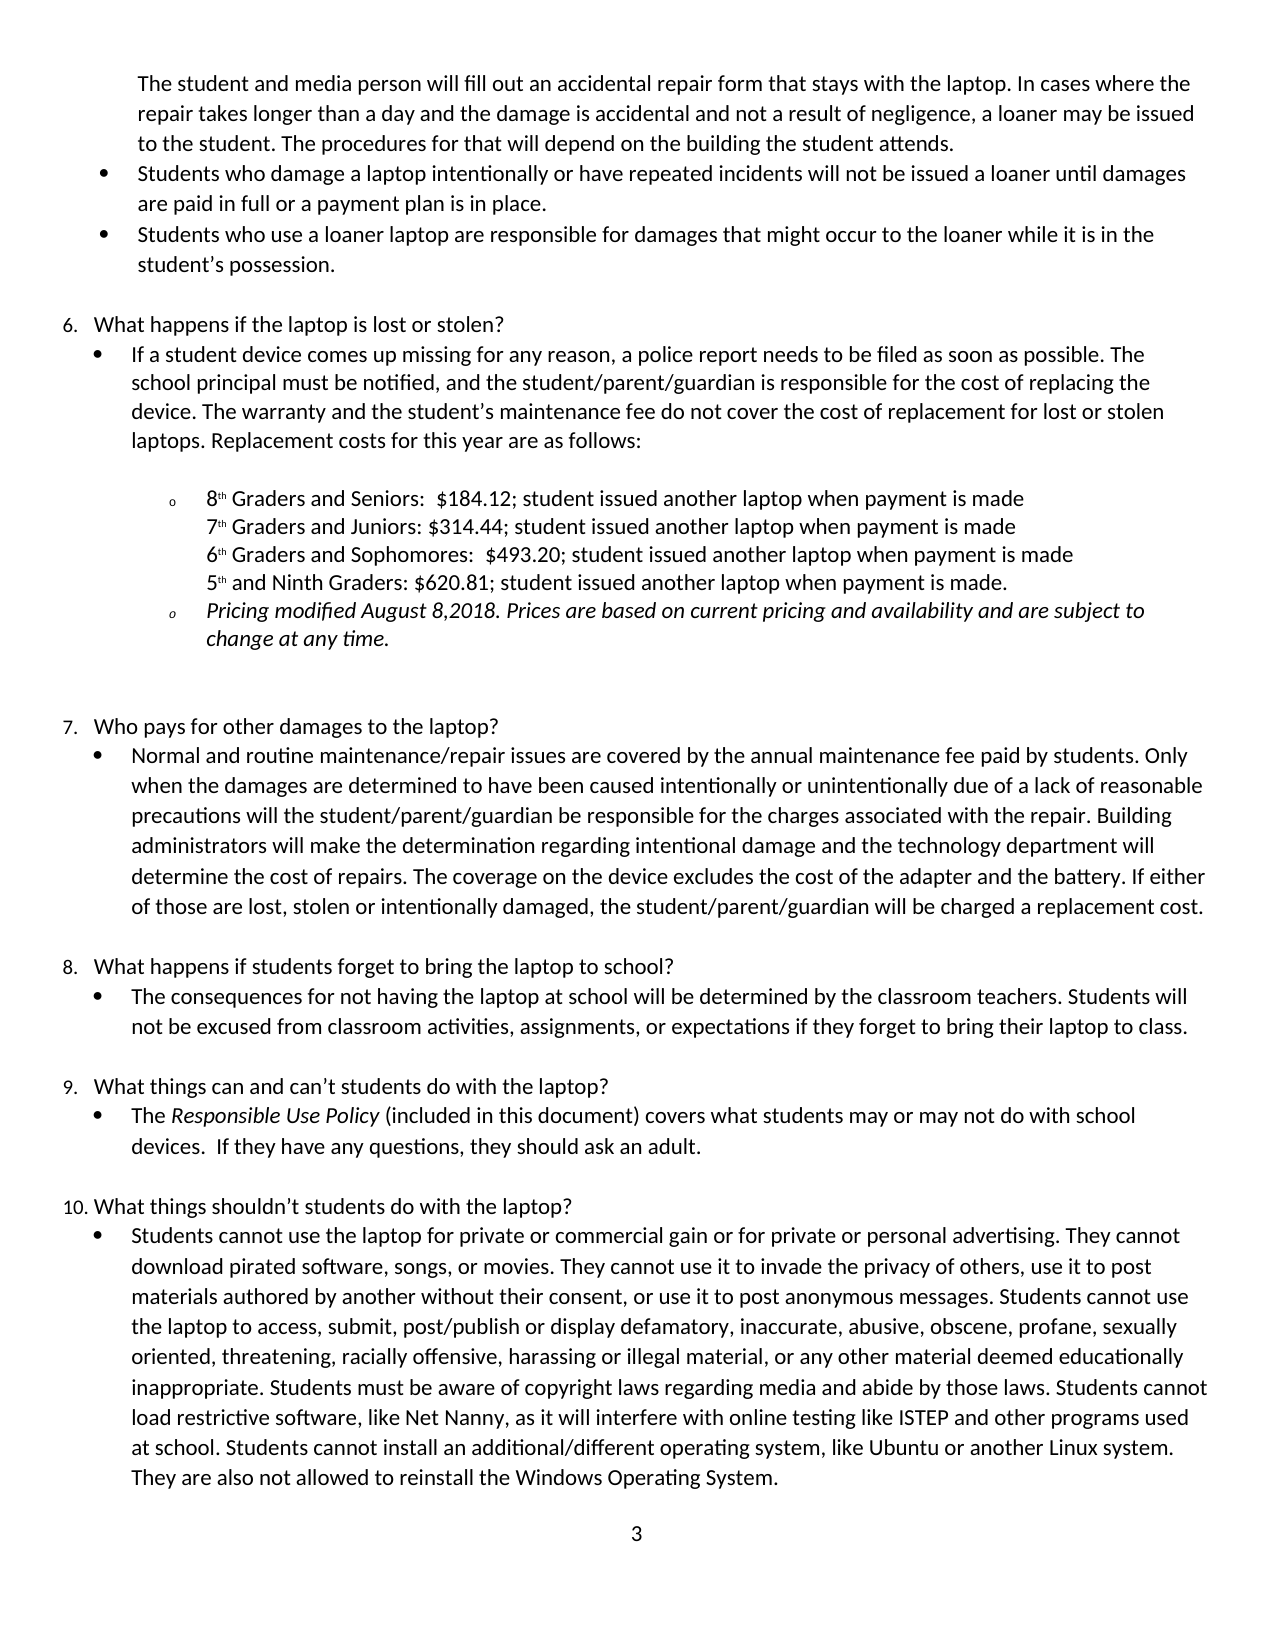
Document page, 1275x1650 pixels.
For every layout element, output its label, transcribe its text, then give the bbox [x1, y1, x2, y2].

list What happens if the laptop is lost or stolen? [62, 310, 1210, 338]
list What things can and can’t students do with the laptop? [62, 1102, 1210, 1129]
list Pricing modified August 8,2018. Prices are based on current pricing and availability and are subject to change at any time. [168, 626, 1210, 682]
list Who pays for other damages to the laptop? [62, 741, 1210, 769]
list Normal and routine maintenance/repair issues are covered by the annual maintenance fee paid by students. Only when the damages are determined to have been caused intentionally or unintentionally due of a lack of reasonable precautions will the student/parent/guardian be responsible for the charges associated with the repair. Building administrators will make the determination regarding intentional damage and the technology department will determine the cost of repairs. The coverage on the device excludes the cost of the adapter and the battery. If either of those are lost, stolen or intentionally damaged, the student/parent/guardian will be charged a replacement cost. [93, 770, 1210, 949]
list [100, 69, 1210, 157]
list Students who damage a laptop intentionally or have repeated incidents will not be issued a loaner until damages are paid in full or a payment plan is in place. [100, 159, 1210, 218]
list 8th Graders and Seniors: $184.12; student issued another laptop when payment is made 7th Graders and Juniors: $314.44; student issued another laptop when payment is made 6th Graders and Sophomores: $493.20; student issued another laptop when payment is made 5th and Ninth Graders: $620.81; student issued another laptop when payment is made. [168, 484, 1210, 596]
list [93, 1251, 1210, 1460]
list If a student device comes up missing for any reason, a police report needs to be filed as soon as possible. The school principal must be notified, and the student/parent/guardian is responsible for the cost of replacing the device. The warranty and the student’s maintenance fee do not cover the cost of replacement for lost or stolen laptops. Replacement costs for this year are as follows: [93, 340, 1210, 454]
list The consequences for not having the laptop at school will be determined by the classroom teachers. Students will not be excused from classroom activities, assignments, or expectations if they forget to bring their laptop to class. [93, 1011, 1210, 1069]
list The Responsible Use Policy (included in this document) covers what students may or may not do with school devices. If they have any questions, they should ask an adult. [93, 1131, 1210, 1189]
list What happens if students forget to bring the laptop to school? [62, 982, 1210, 1010]
list Students who use a loaner laptop are responsible for damages that might occur to the loaner while it is in the student’s possession. [100, 220, 1210, 278]
list What things shouldn’t students do with the laptop? [62, 1221, 1210, 1249]
